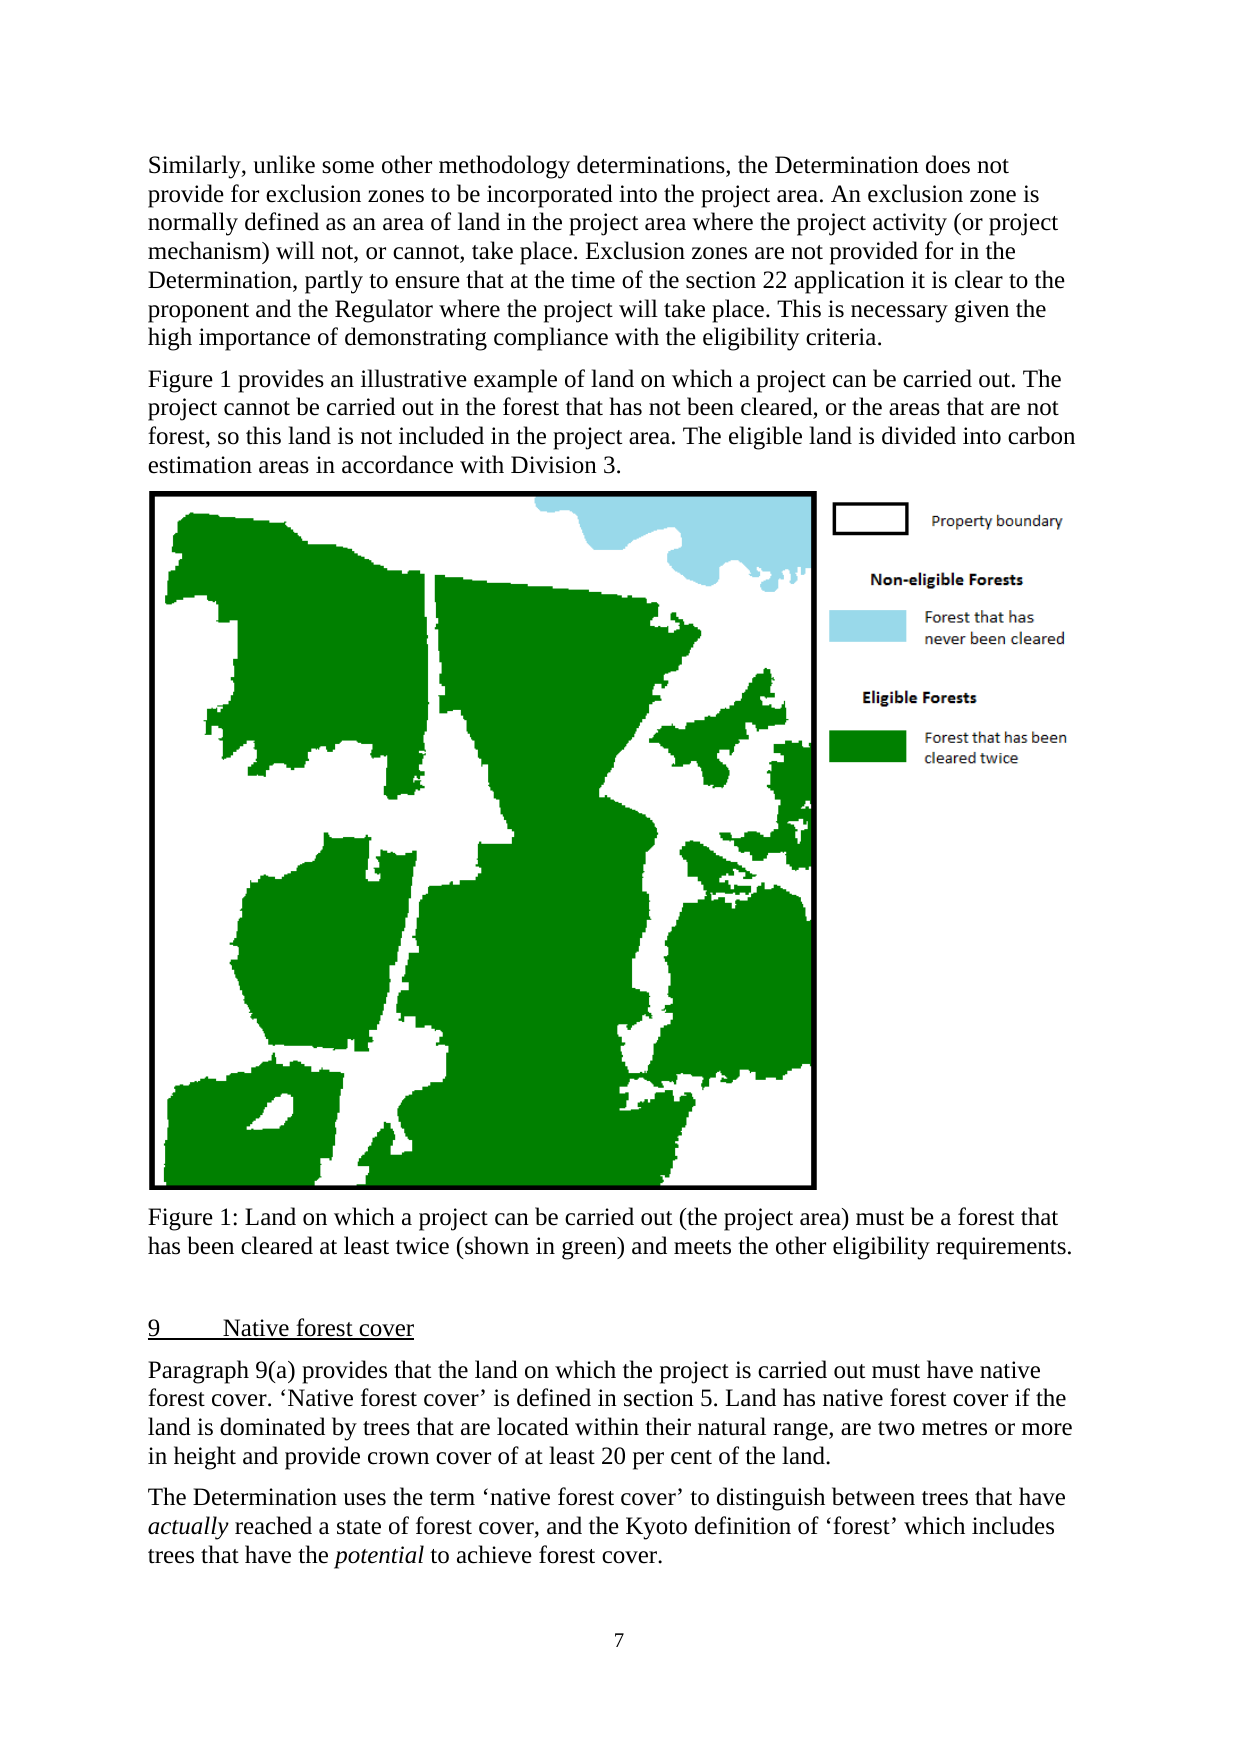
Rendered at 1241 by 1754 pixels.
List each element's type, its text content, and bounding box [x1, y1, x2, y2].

picture [147, 491, 1090, 1190]
text Figure 1: Land on which a project can be carried out (the project area) must be a forest that has been cleared at least twice (shown in green) and meets the other eligibility requirements. [148, 1202, 1090, 1260]
text Figure 1 provides an illustrative example of land on which a project can be carried out. The project cannot be carried out in the forest that has not been cleared, or the areas that are not forest, so this land is not included in the project area. The eligible land is divided into carbon estimation areas in accordance with Division 3. [148, 364, 1090, 479]
text Paragraph 9(a) provides that the land on which the project is carried out must have native forest cover. ‘Native forest cover’ is defined in section 5. Land has native forest cover if the land is dominated by trees that are located within their natural range, are two metres or more in height and provide crown cover of at least 20 per cent of the land. [148, 1355, 1090, 1470]
text The Determination uses the term ‘native forest cover’ to distinguish between trees that have actually reached a state of forest cover, and the Kyoto definition of ‘forest’ which includes trees that have the potential to achieve forest cover. [148, 1482, 1090, 1568]
text Similarly, unlike some other methodology determinations, the Determination does not provide for exclusion zones to be incorporated into the project area. An exclusion zone is normally defined as an area of land in the project area where the project activity (or project mechanism) will not, or cannot, take place. Exclusion zones are not provided for in the Determination, partly to ensure that at the time of the section 22 application it is clear to the proponent and the Regulator where the project will take place. This is necessary given the high importance of demonstrating compliance with the eligibility criteria. [148, 150, 1090, 351]
text 9 Native forest cover [148, 1313, 1090, 1342]
